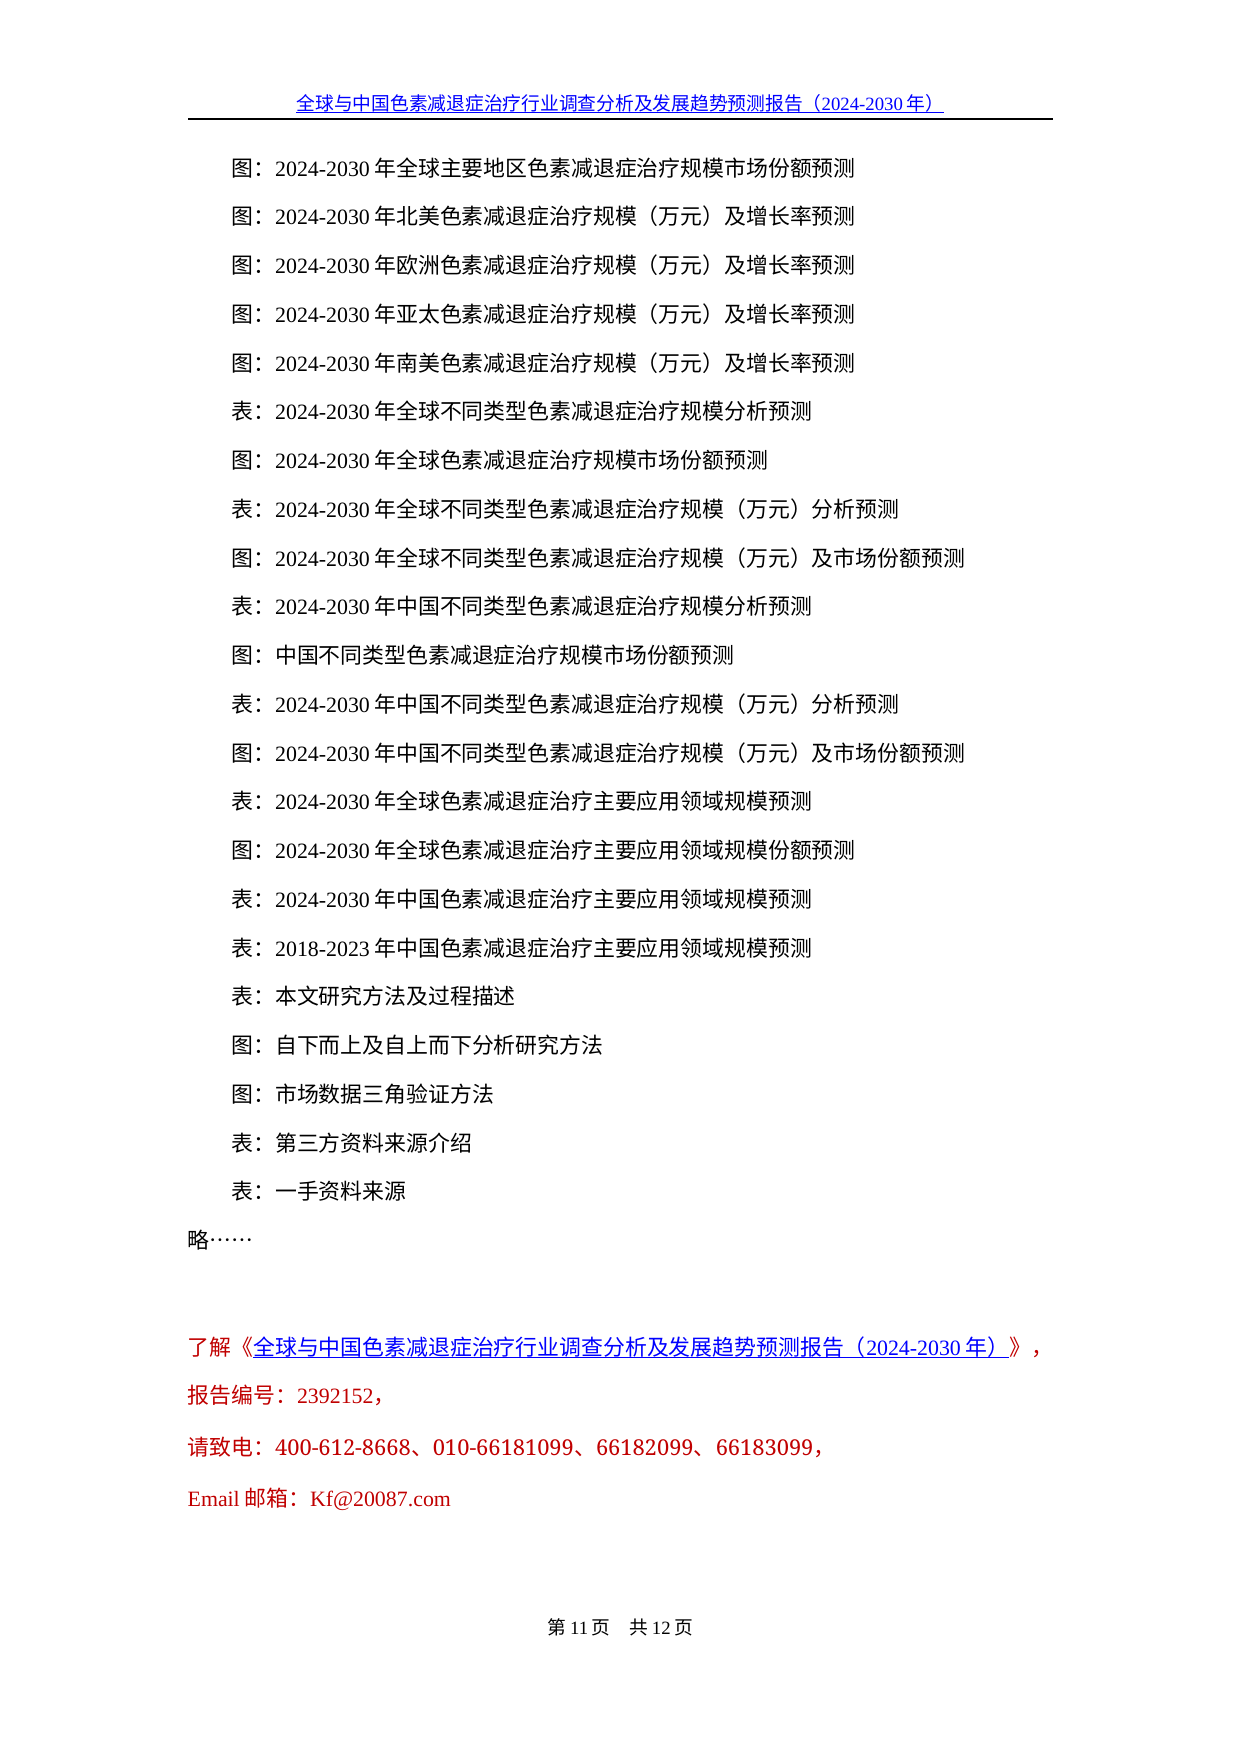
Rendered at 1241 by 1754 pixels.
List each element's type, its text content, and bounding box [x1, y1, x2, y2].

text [187, 150, 1053, 1255]
text Email邮箱：Kf@20087.com [187, 1481, 1053, 1513]
text 了解《全球与中国色素减退症治疗行业调查分析及发展趋势预测报告（2024-2030年）》，报告编号：2392152， [187, 1329, 1053, 1410]
text 请致电：400-612-8668、010-66181099、66182099、66183099， [187, 1429, 1053, 1462]
